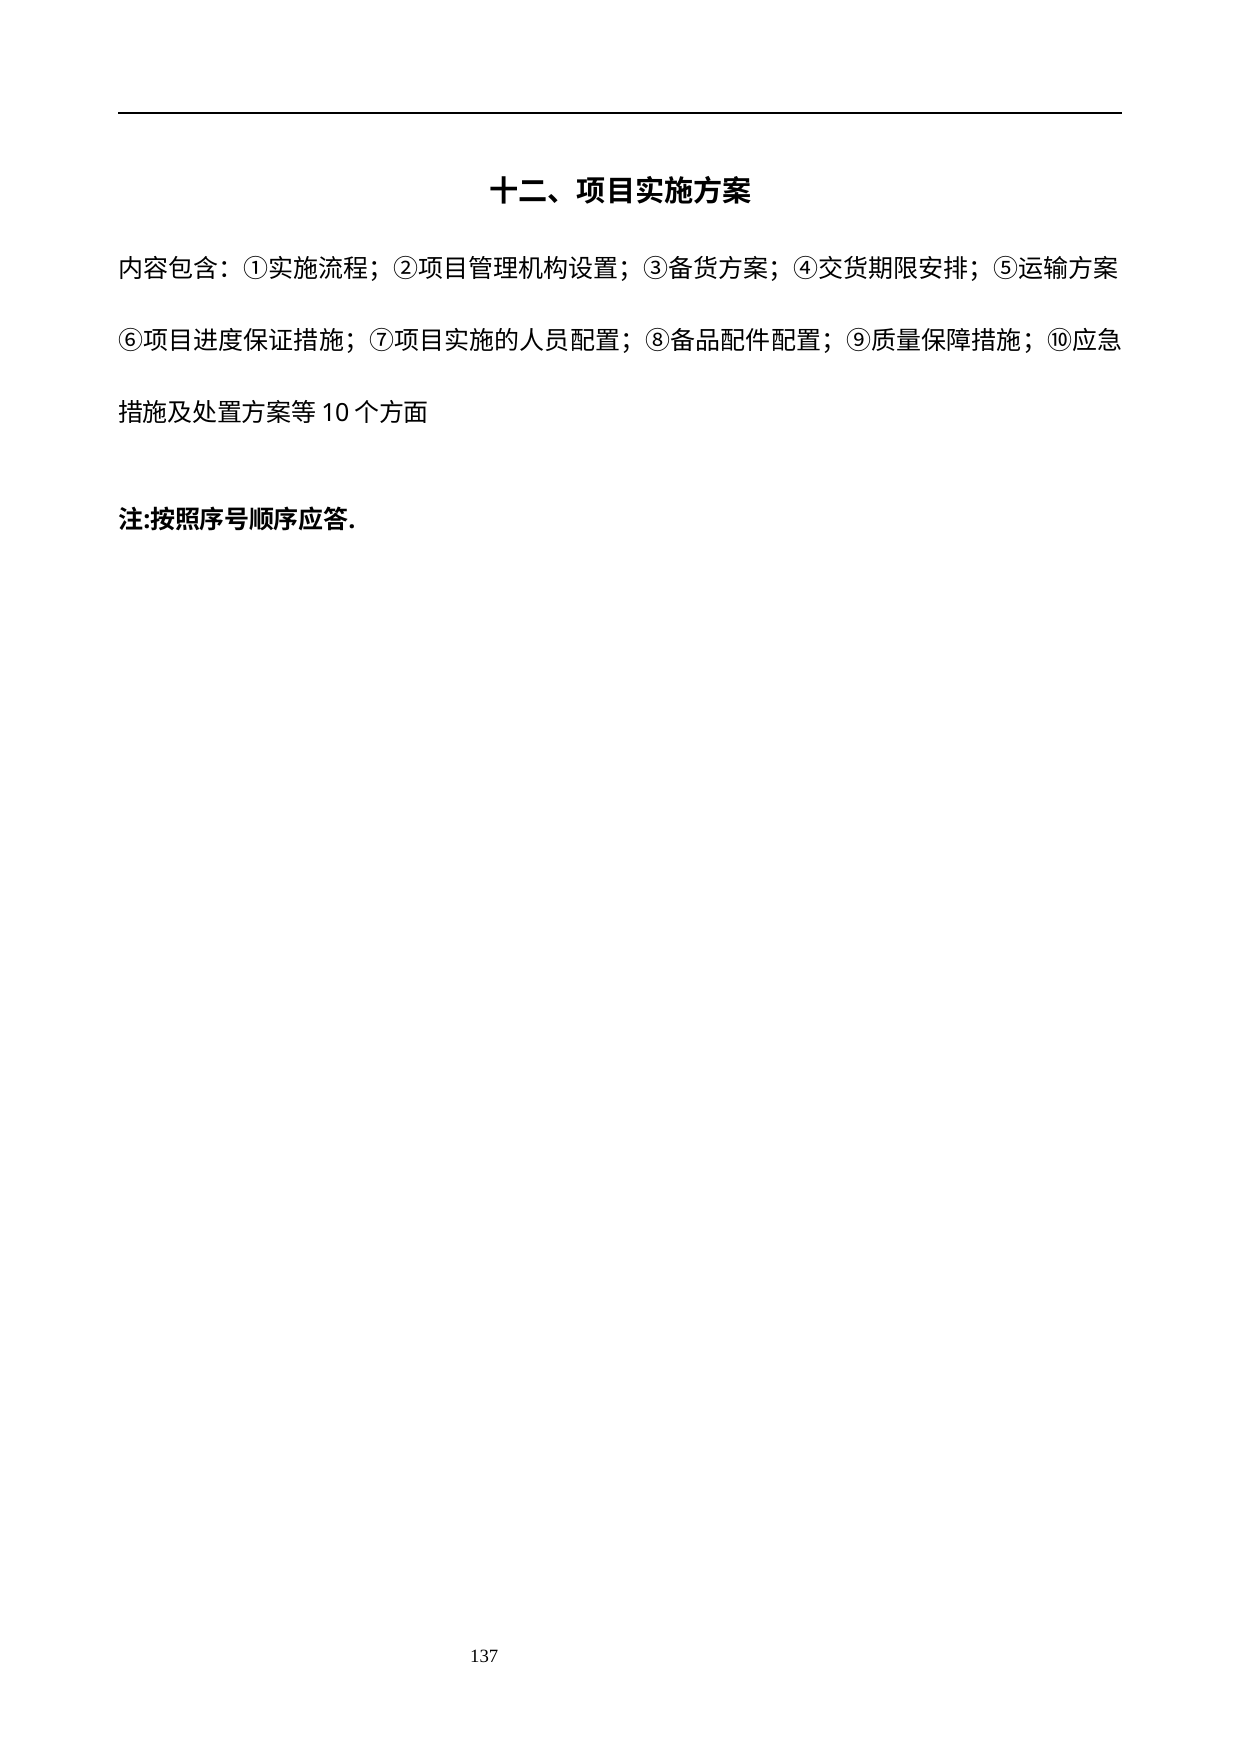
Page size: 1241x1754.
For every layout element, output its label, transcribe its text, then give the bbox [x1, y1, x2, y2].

text 内容包含：①实施流程；②项目管理机构设置；③备货方案；④交货期限安排；⑤运输方案；⑥项目进度保证措施；⑦项目实施的人员配置；⑧备品配件配置；⑨质量保障措施；⑩应急措施及处置方案等10个方面 [118, 231, 1122, 446]
text 十二、项目实施方案 [118, 168, 1122, 210]
text 注:按照序号顺序应答. [118, 482, 1122, 553]
